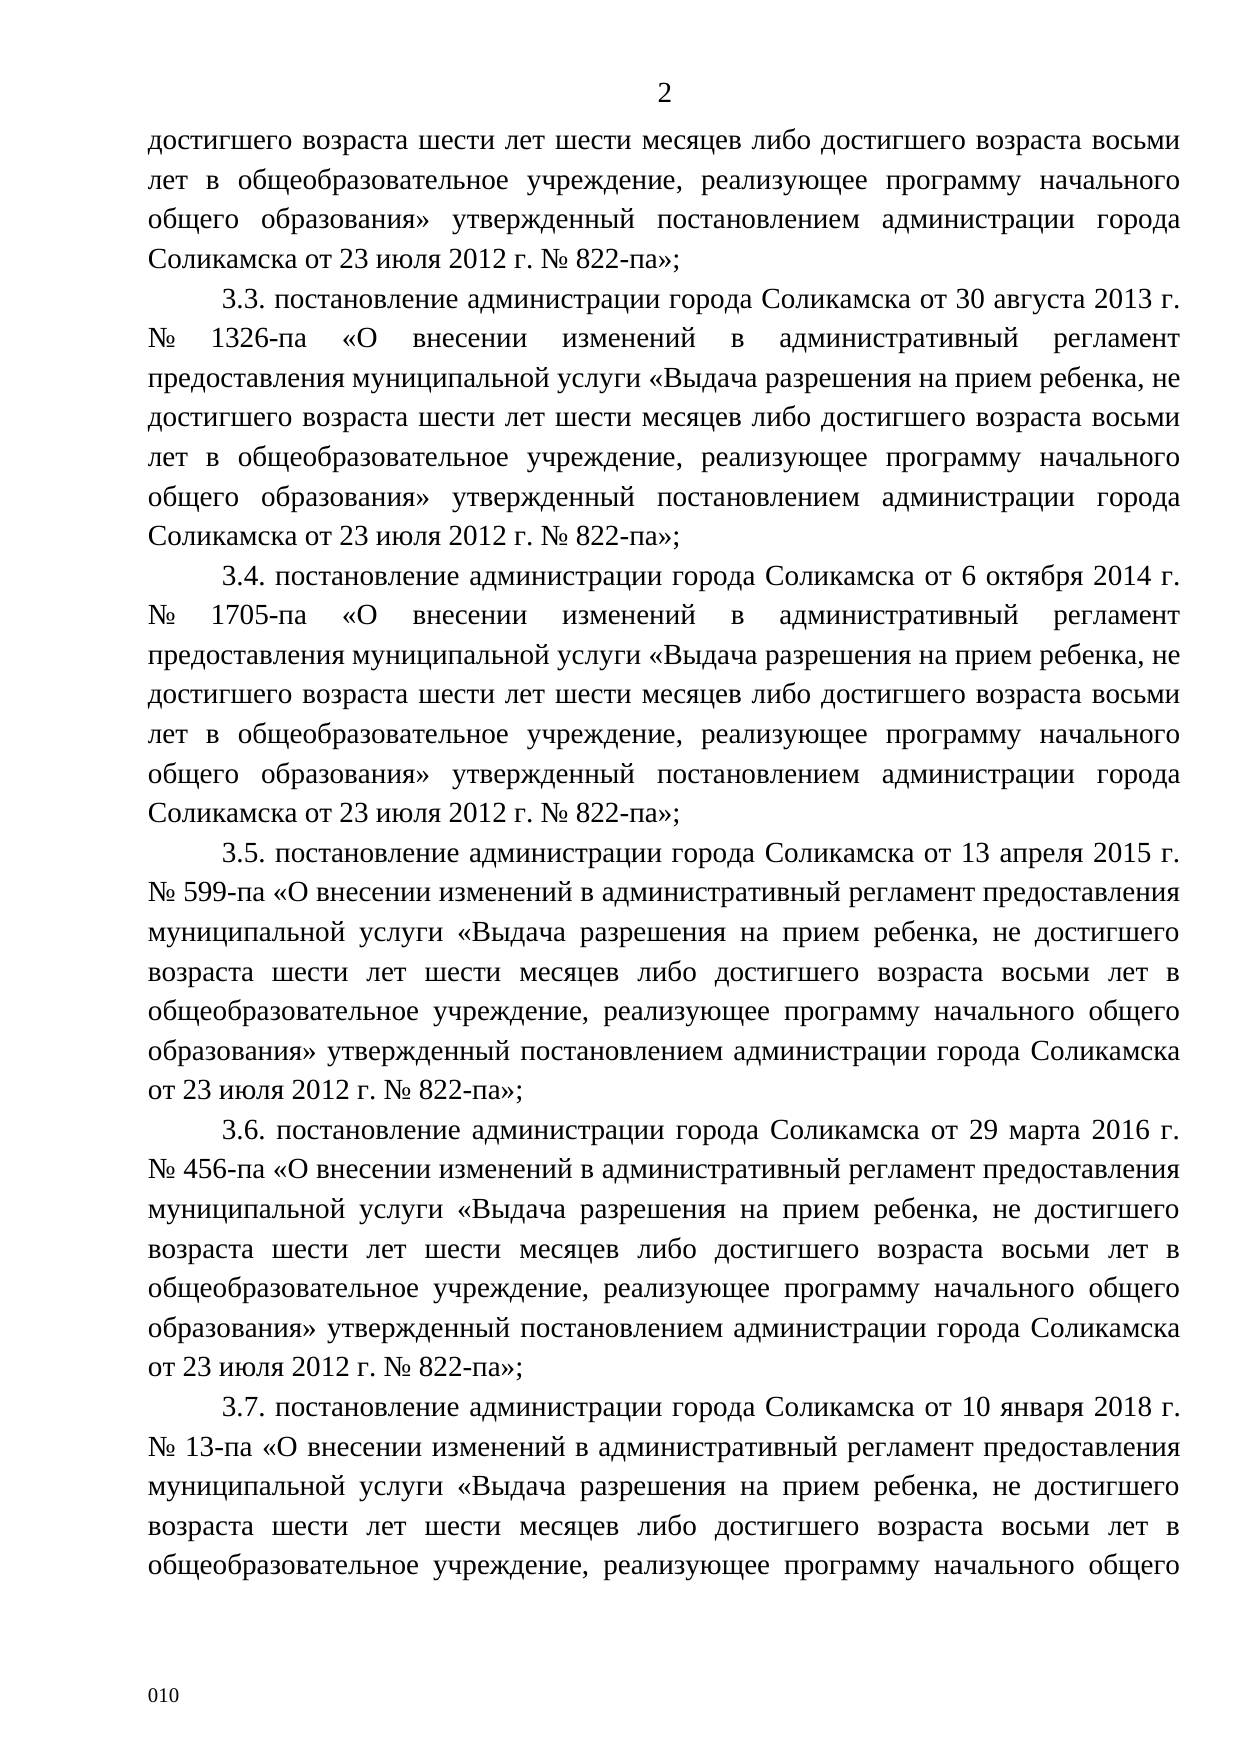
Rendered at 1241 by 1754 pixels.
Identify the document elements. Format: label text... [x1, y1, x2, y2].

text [148, 118, 1181, 276]
text 3.5. постановление администрации города Соликамска от 13 апреля 2015 г. № 599-па «О внесении изменений в административный регламент предоставления муниципальной услуги «Выдача разрешения на прием ребенка, не достигшего возраста шести лет шести месяцев либо достигшего возраста восьми лет в общеобразовательное учреждение, реализующее программу начального общего образования» утвержденный постановлением администрации города Соликамска от 23 июля 2012 г. № 822-па»; [148, 831, 1181, 1108]
text 3.6. постановление администрации города Соликамска от 29 марта 2016 г. № 456-па «О внесении изменений в административный регламент предоставления муниципальной услуги «Выдача разрешения на прием ребенка, не достигшего возраста шести лет шести месяцев либо достигшего возраста восьми лет в общеобразовательное учреждение, реализующее программу начального общего образования» утвержденный постановлением администрации города Соликамска от 23 июля 2012 г. № 822-па»; [148, 1108, 1181, 1385]
text 3.4. постановление администрации города Соликамска от 6 октября 2014 г. № 1705-па «О внесении изменений в административный регламент предоставления муниципальной услуги «Выдача разрешения на прием ребенка, не достигшего возраста шести лет шести месяцев либо достигшего возраста восьми лет в общеобразовательное учреждение, реализующее программу начального общего образования» утвержденный постановлением администрации города Соликамска от 23 июля 2012 г. № 822-па»; [148, 553, 1181, 831]
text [148, 1385, 1181, 1583]
text 3.3. постановление администрации города Соликамска от 30 августа 2013 г. № 1326-па «О внесении изменений в административный регламент предоставления муниципальной услуги «Выдача разрешения на прием ребенка, не достигшего возраста шести лет шести месяцев либо достигшего возраста восьми лет в общеобразовательное учреждение, реализующее программу начального общего образования» утвержденный постановлением администрации города Соликамска от 23 июля 2012 г. № 822-па»; [148, 276, 1181, 553]
